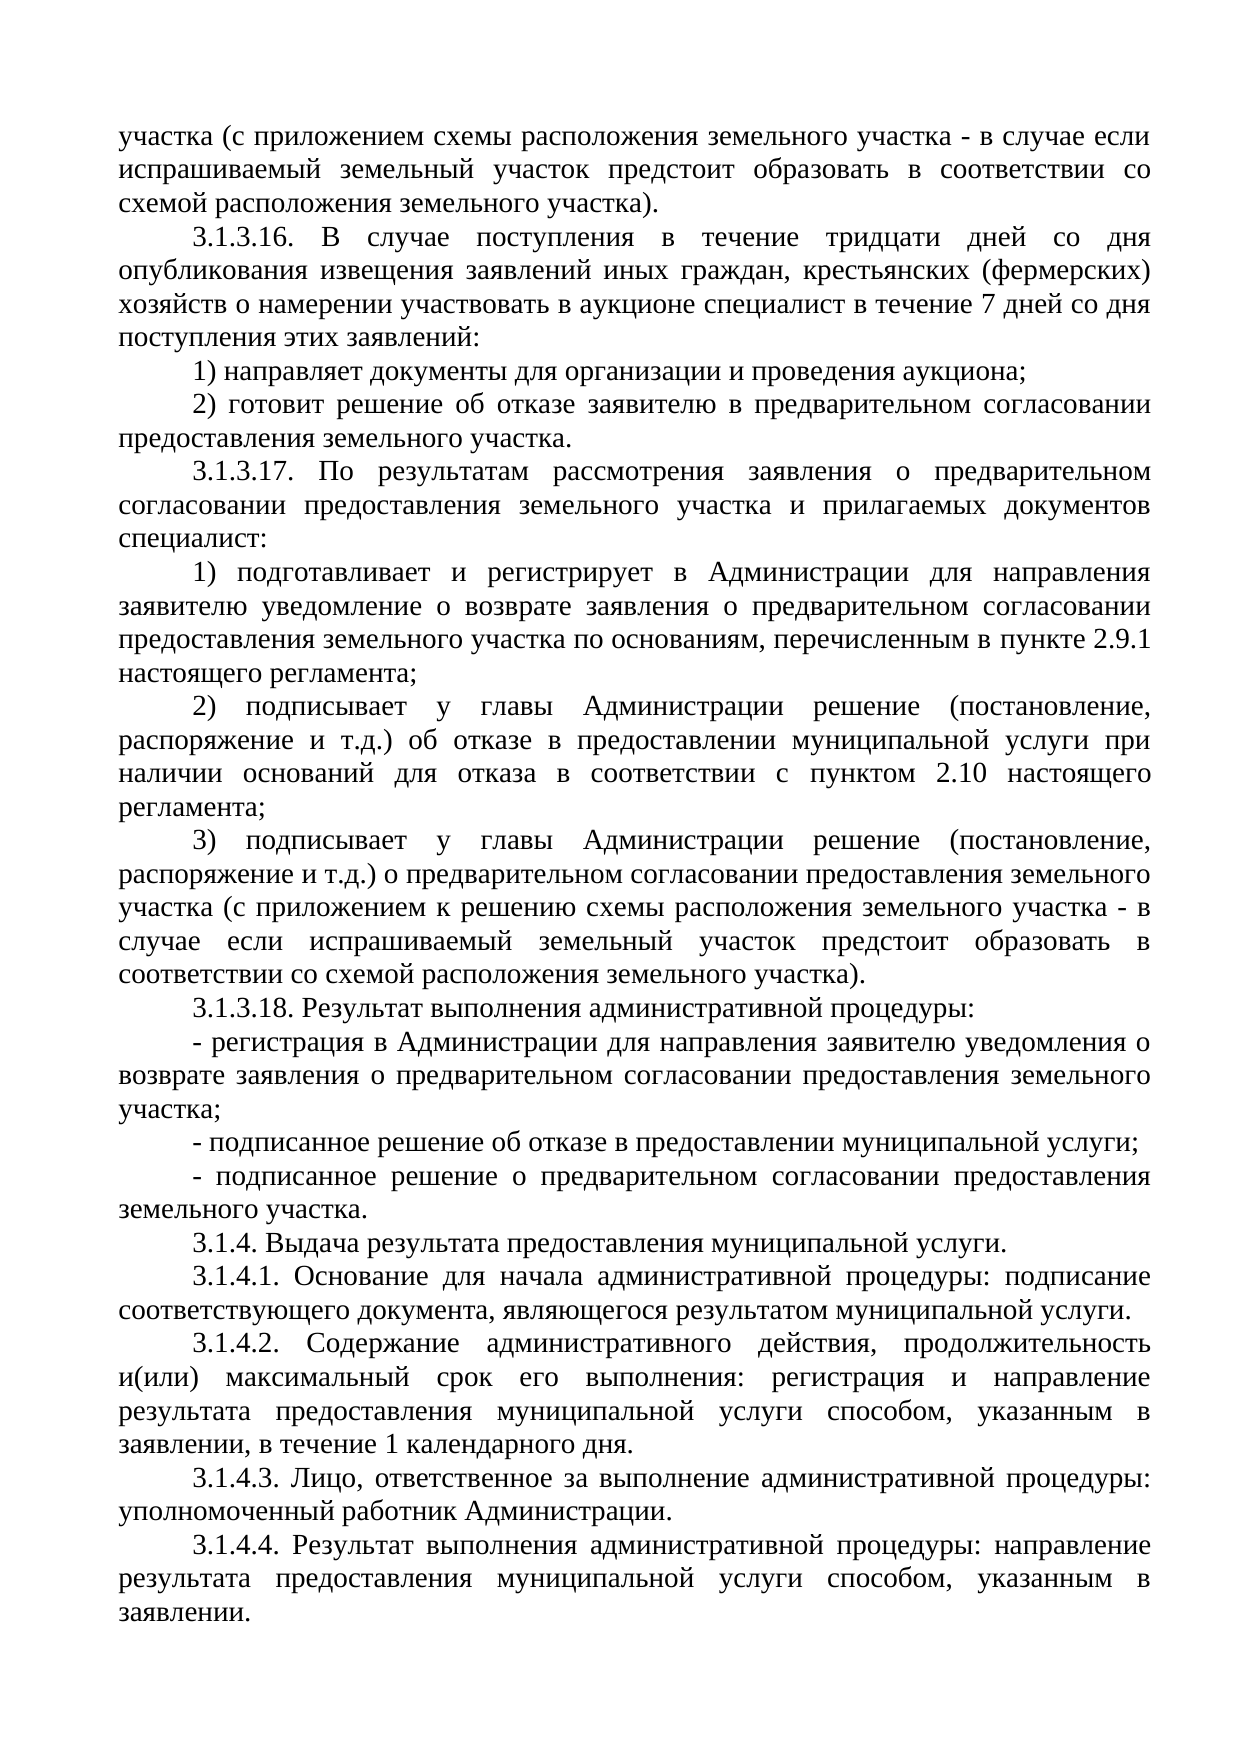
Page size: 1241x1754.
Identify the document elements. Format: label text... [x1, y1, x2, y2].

text 3.1.3.17. По результатам рассмотрения заявления о предварительном согласовании предоставления земельного участка и прилагаемых документов специалист: [118, 453, 1152, 554]
text 3.1.4.1. Основание для начала административной процедуры: подписание соответствующего документа, являющегося результатом муниципальной услуги. [118, 1258, 1152, 1326]
text 3.1.3.18. Результат выполнения административной процедуры: [118, 990, 1152, 1024]
text 3) подписывает у главы Администрации решение (постановление, распоряжение и т.д.) о предварительном согласовании предоставления земельного участка (с приложением к решению схемы расположения земельного участка - в случае если испрашиваемый земельный участок предстоит образовать в соответствии со схемой расположения земельного участка). [118, 822, 1152, 990]
text - регистрация в Администрации для направления заявителю уведомления о возврате заявления о предварительном согласовании предоставления земельного участка; [118, 1024, 1152, 1124]
text - подписанное решение о предварительном согласовании предоставления земельного участка. [118, 1158, 1152, 1225]
text 3.1.4.3. Лицо, ответственное за выполнение административной процедуры: уполномоченный работник Администрации. [118, 1460, 1152, 1527]
text 3.1.4.2. Содержание административного действия, продолжительность и(или) максимальный срок его выполнения: регистрация и направление результата предоставления муниципальной услуги способом, указанным в заявлении, в течение 1 календарного дня. [118, 1326, 1152, 1460]
text 3.1.3.16. В случае поступления в течение тридцати дней со дня опубликования извещения заявлений иных граждан, крестьянских (фермерских) хозяйств о намерении участвовать в аукционе специалист в течение 7 дней со дня поступления этих заявлений: [118, 219, 1152, 353]
text - подписанное решение об отказе в предоставлении муниципальной услуги; [118, 1124, 1152, 1158]
text 1) направляет документы для организации и проведения аукциона; [118, 353, 1152, 386]
text 1) подготавливает и регистрирует в Администрации для направления заявителю уведомление о возврате заявления о предварительном согласовании предоставления земельного участка по основаниям, перечисленным в пункте 2.9.1 настоящего регламента; [118, 554, 1152, 688]
text 2) готовит решение об отказе заявителю в предварительном согласовании предоставления земельного участка. [118, 386, 1152, 453]
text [118, 118, 1152, 219]
text 3.1.4. Выдача результата предоставления муниципальной услуги. [118, 1225, 1152, 1258]
text 3.1.4.4. Результат выполнения административной процедуры: направление результата предоставления муниципальной услуги способом, указанным в заявлении. [118, 1527, 1152, 1627]
text 2) подписывает у главы Администрации решение (постановление, распоряжение и т.д.) об отказе в предоставлении муниципальной услуги при наличии оснований для отказа в соответствии с пунктом 2.10 настоящего регламента; [118, 688, 1152, 822]
